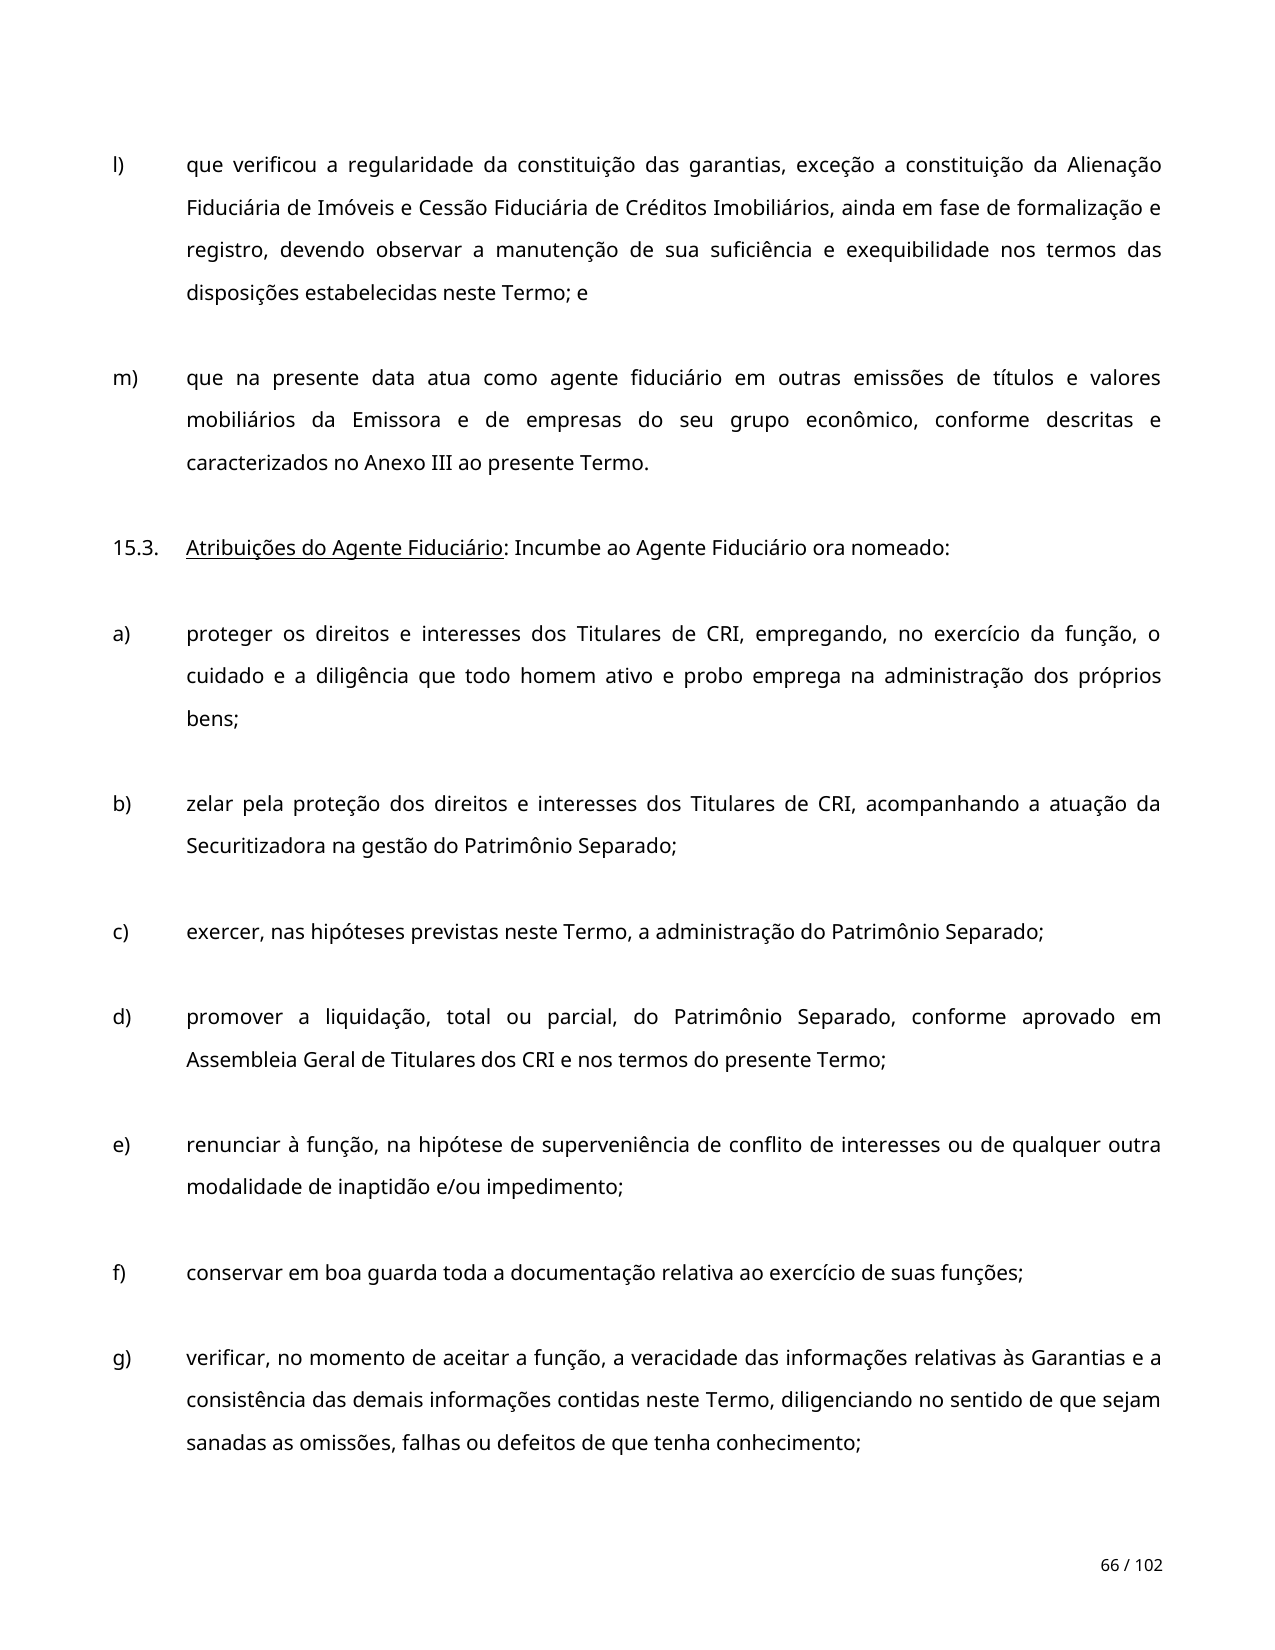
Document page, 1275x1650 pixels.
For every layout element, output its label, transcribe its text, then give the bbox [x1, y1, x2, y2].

text 15.3. Atribuições do Agente Fiduciário: Incumbe ao Agente Fiduciário ora nomeado: [112, 533, 1163, 562]
list promover a liquidação, total ou parcial, do Patrimônio Separado, conforme aprovado em Assembleia Geral de Titulares dos CRI e nos termos do presente Termo; [112, 1002, 1163, 1073]
list renunciar à função, na hipótese de superveniência de conflito de interesses ou de qualquer outra modalidade de inaptidão e/ou impedimento; [112, 1130, 1163, 1201]
list proteger os direitos e interesses dos Titulares de CRI, empregando, no exercício da função, o cuidado e a diligência que todo homem ativo e probo emprega na administração dos próprios bens; [112, 619, 1163, 732]
list que na presente data atua como agente fiduciário em outras emissões de títulos e valores mobiliários da Emissora e de empresas do seu grupo econômico, conforme descritas e caracterizados no Anexo III ao presente Termo. [112, 363, 1163, 477]
list que verificou a regularidade da constituição das garantias, exceção a constituição da Alienação Fiduciária de Imóveis e Cessão Fiduciária de Créditos Imobiliários, ainda em fase de formalização e registro, devendo observar a manutenção de sua suficiência e exequibilidade nos termos das disposições estabelecidas neste Termo; e [112, 150, 1163, 306]
list conservar em boa guarda toda a documentação relativa ao exercício de suas funções; [112, 1258, 1163, 1286]
list verificar, no momento de aceitar a função, a veracidade das informações relativas às Garantias e a consistência das demais informações contidas neste Termo, diligenciando no sentido de que sejam sanadas as omissões, falhas ou defeitos de que tenha conhecimento; [112, 1343, 1163, 1457]
list zelar pela proteção dos direitos e interesses dos Titulares de CRI, acompanhando a atuação da Securitizadora na gestão do Patrimônio Separado; [112, 789, 1163, 860]
list exercer, nas hipóteses previstas neste Termo, a administração do Patrimônio Separado; [112, 917, 1163, 945]
